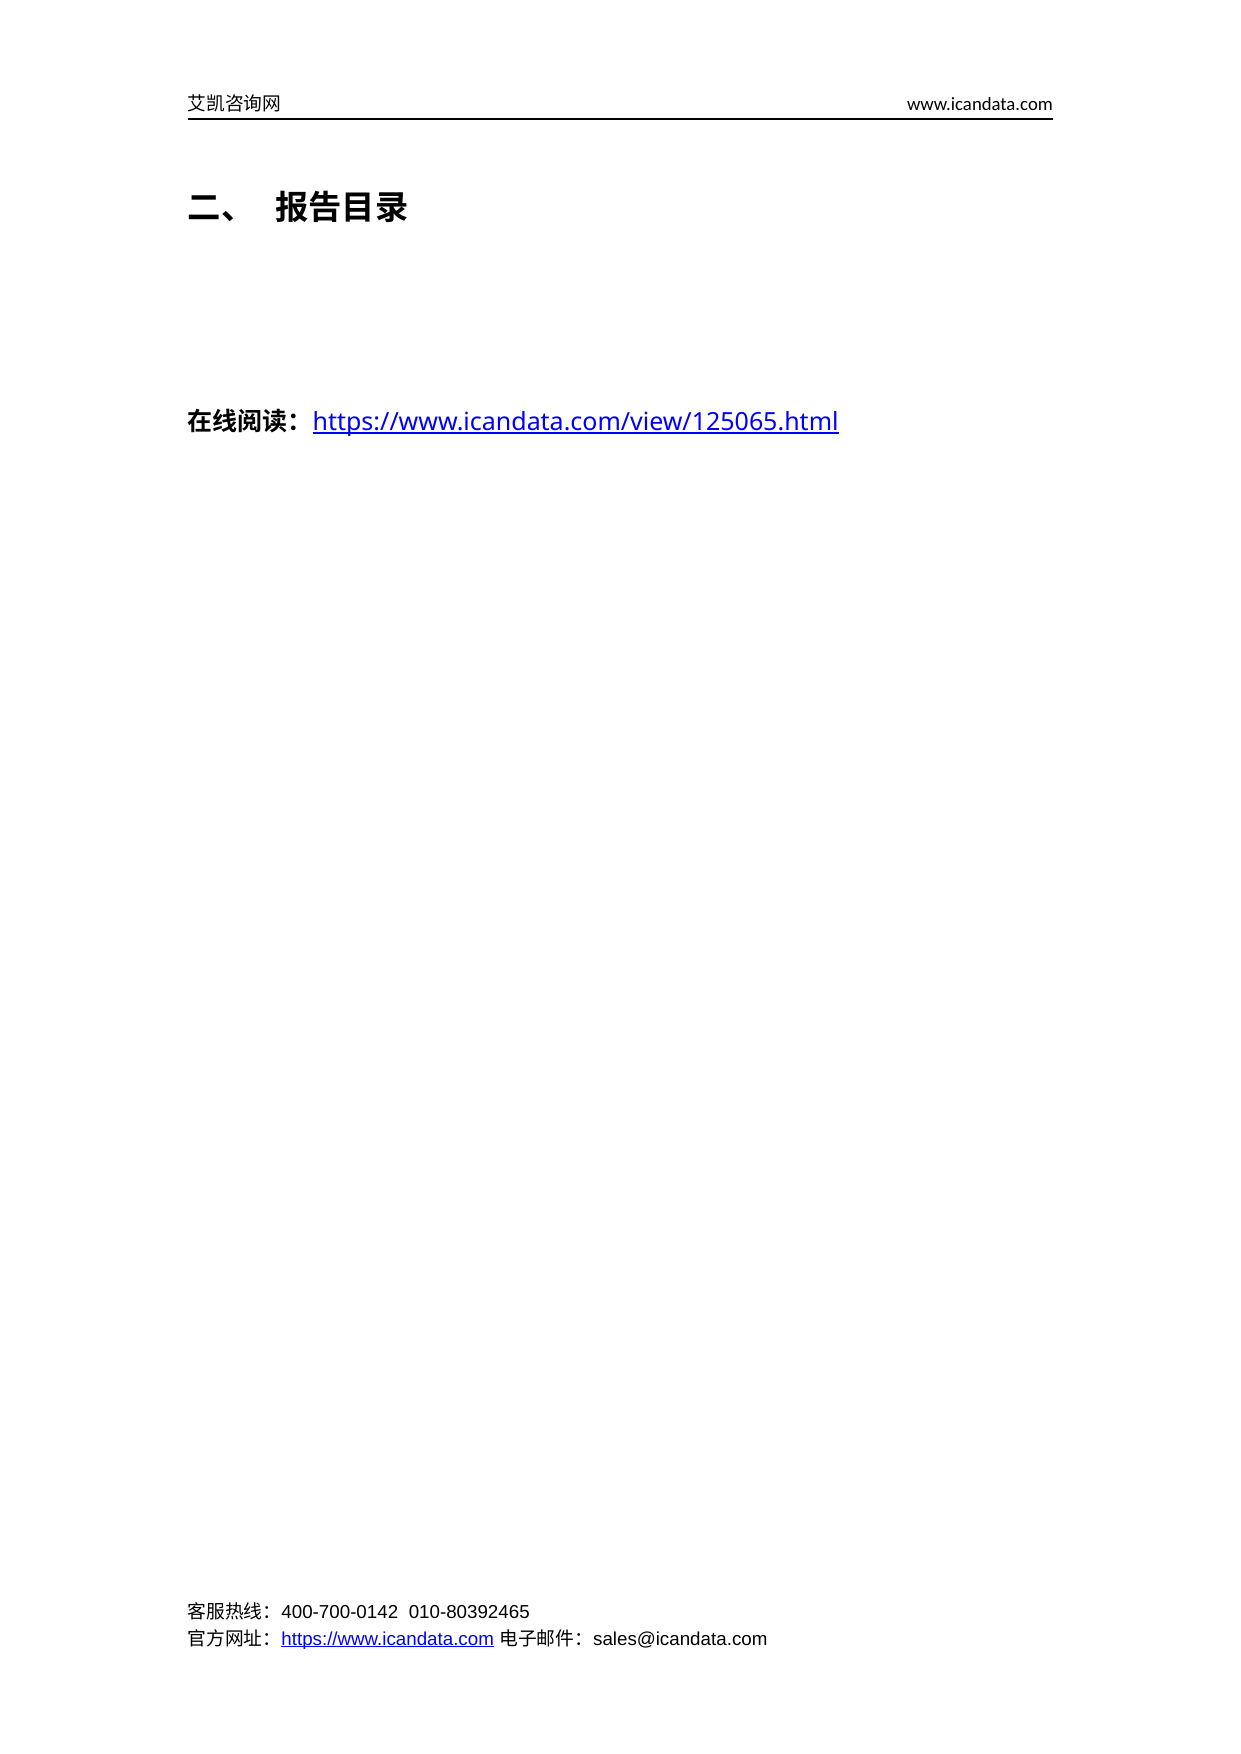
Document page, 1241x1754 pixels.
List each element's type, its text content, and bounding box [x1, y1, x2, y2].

subtitle 报告目录 [187, 172, 1053, 237]
text 在线阅读：https://www.icandata.com/view/125065.html [187, 387, 1053, 452]
